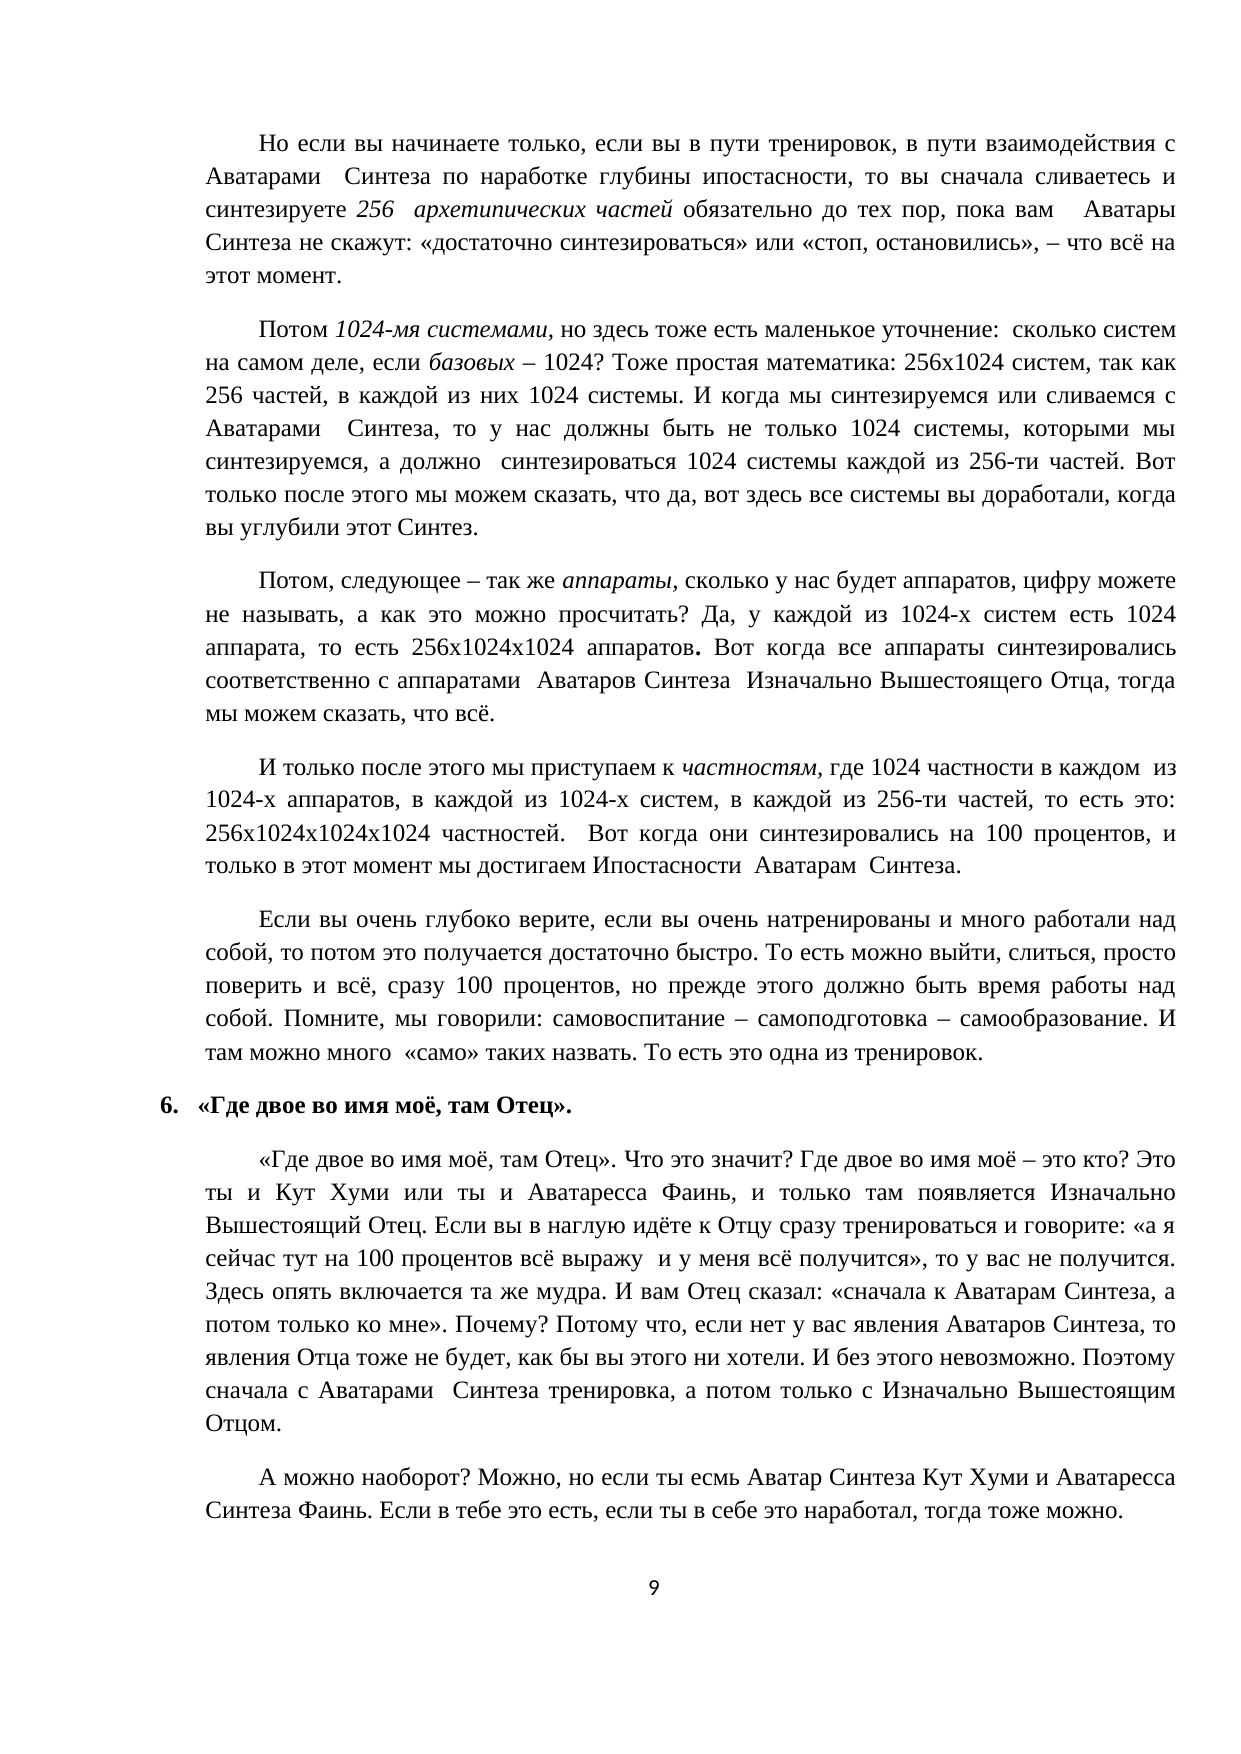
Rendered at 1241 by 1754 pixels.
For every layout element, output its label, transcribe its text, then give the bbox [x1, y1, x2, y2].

text Но если вы начинаете только, если вы в пути тренировок, в пути взаимодействия с Аватарами Синтеза по наработке глубины ипостасности, то вы сначала сливаетесь и синтезируете 256 архетипических частей обязательно до тех пор, пока вам Аватары Синтеза не скажут: «достаточно синтезироваться» или «стоп, остановились», – что всё на этот момент. [205, 128, 1177, 288]
text «Где двое во имя моё, там Отец». Что это значит? Где двое во имя моё – это кто? Это ты и Кут Хуми или ты и Аватаресса Фаинь, и только там появляется Изначально Вышестоящий Отец. Если вы в наглую идёте к Отцу сразу тренироваться и говорите: «а я сейчас тут на 100 процентов всё выражу и у меня всё получится», то у вас не получится. Здесь опять включается та же мудра. И вам Отец сказал: «сначала к Аватарам Синтеза, а потом только ко мне». Почему? Потому что, если нет у вас явления Аватаров Синтеза, то явления Отца тоже не будет, как бы вы этого ни хотели. И без этого невозможно. Поэтому сначала с Аватарами Синтеза тренировка, а потом только с Изначально Вышестоящим Отцом. [205, 1144, 1177, 1437]
text Потом, следующее – так же аппараты, сколько у нас будет аппаратов, цифру можете не называть, а как это можно просчитать? Да, у каждой из 1024-х систем есть 1024 аппарата, то есть 256х1024х1024 аппаратов. Вот когда все аппараты синтезировались соответственно с аппаратами Аватаров Синтеза Изначально Вышестоящего Отца, тогда мы можем сказать, что всё. [205, 566, 1177, 726]
text Потом 1024-мя системами, но здесь тоже есть маленькое уточнение: сколько систем на самом деле, если базовых – 1024? Тоже простая математика: 256х1024 систем, так как 256 частей, в каждой из них 1024 системы. И когда мы синтезируемся или сливаемся с Аватарами Синтеза, то у нас должны быть не только 1024 системы, которыми мы синтезируемся, а должно синтезироваться 1024 системы каждой из 256-ти частей. Вот только после этого мы можем сказать, что да, вот здесь все системы вы доработали, когда вы углубили этот Синтез. [205, 314, 1177, 541]
list «Где двое во имя моё, там Отец». [160, 1090, 1177, 1119]
text Если вы очень глубоко верите, если вы очень натренированы и много работали над собой, то потом это получается достаточно быстро. То есть можно выйти, слиться, просто поверить и всё, сразу 100 процентов, но прежде этого должно быть время работы над собой. Помните, мы говорили: самовоспитание – самоподготовка – самообразование. И там можно много «само» таких назвать. То есть это одна из тренировок. [205, 904, 1177, 1065]
text И только после этого мы приступаем к частностям, где 1024 частности в каждом из 1024-х аппаратов, в каждой из 1024-х систем, в каждой из 256-ти частей, то есть это: 256х1024х1024х1024 частностей. Вот когда они синтезировались на 100 процентов, и только в этот момент мы достигаем Ипостасности Аватарам Синтеза. [205, 752, 1177, 879]
text А можно наоборот? Можно, но если ты есмь Аватар Синтеза Кут Хуми и Аватаресса Синтеза Фаинь. Если в тебе это есть, если ты в себе это наработал, тогда тоже можно. [205, 1462, 1177, 1524]
